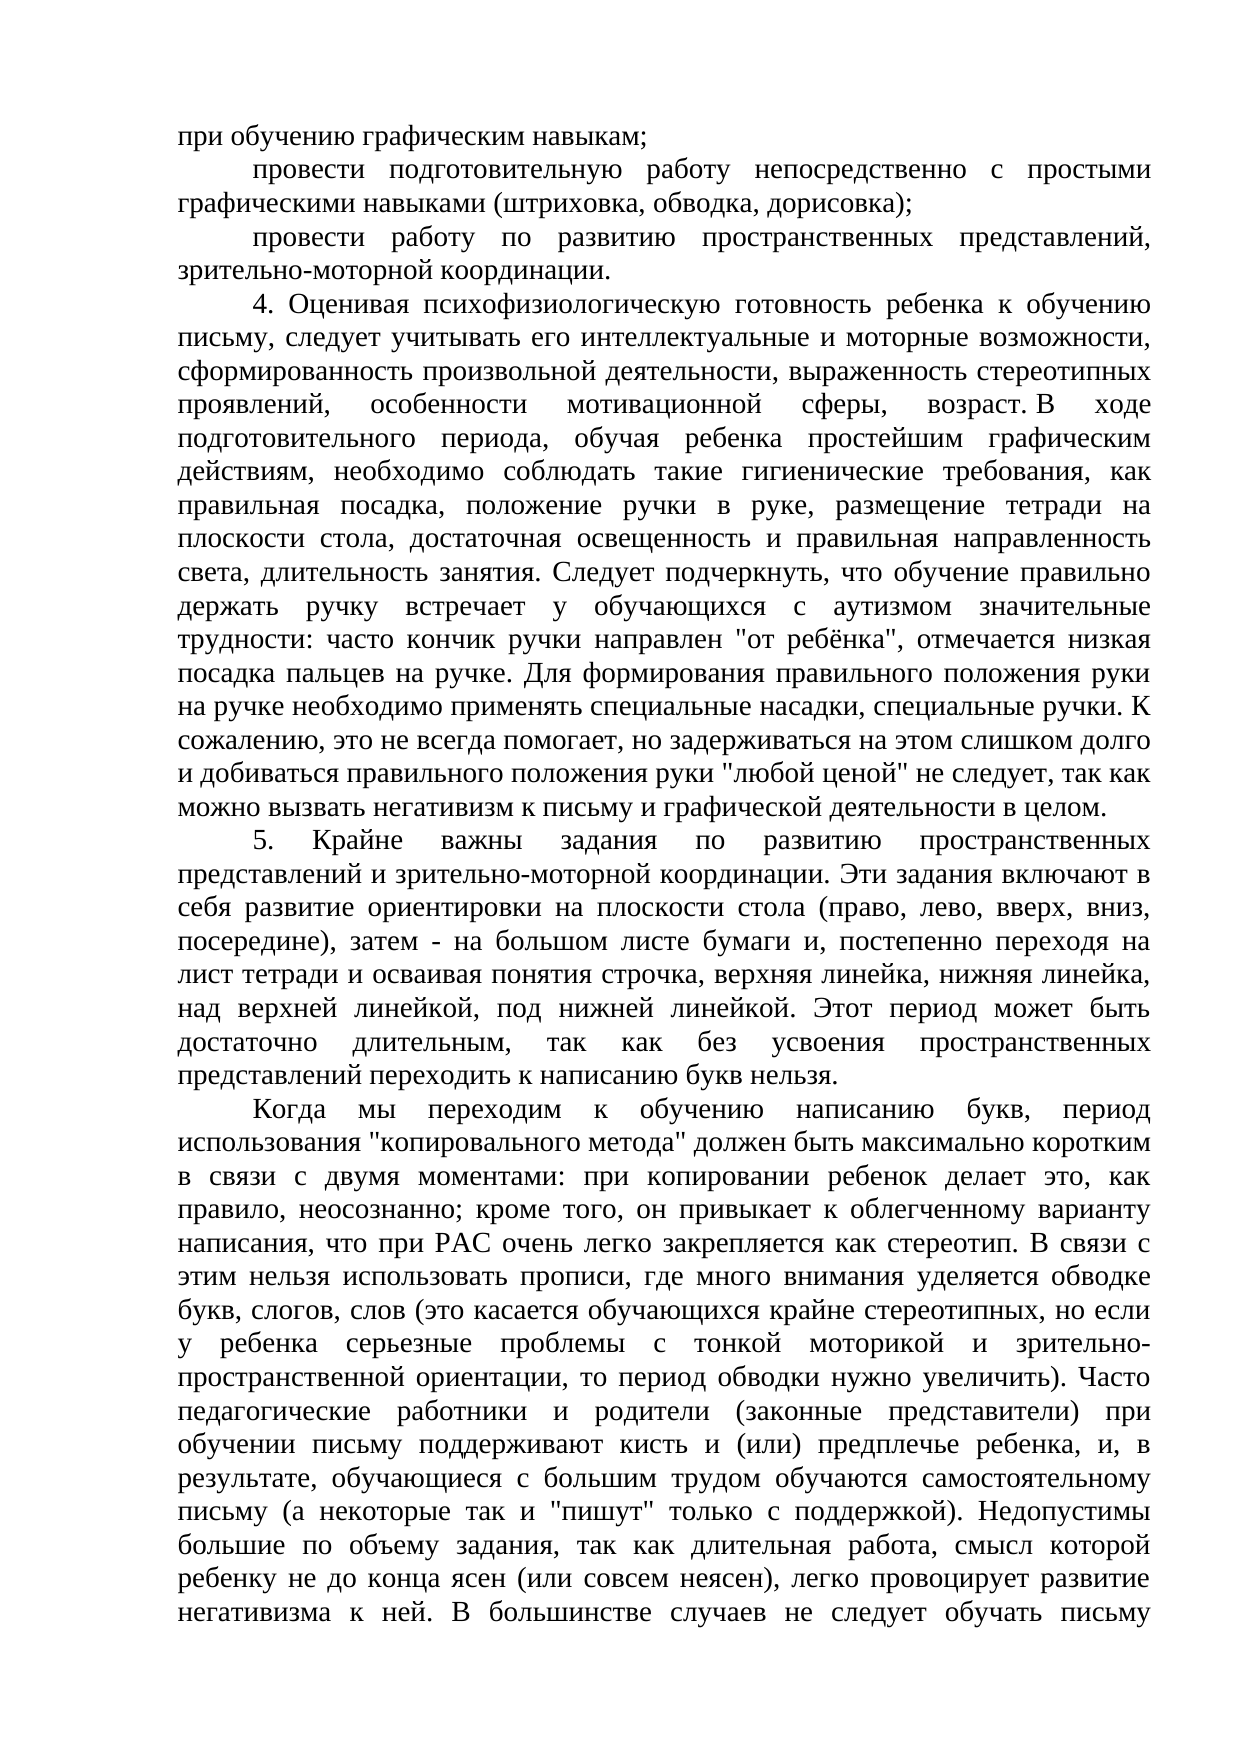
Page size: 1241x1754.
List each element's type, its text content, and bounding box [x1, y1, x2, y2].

text 4. Оценивая психофизиологическую готовность ребенка к обучению письму, следует учитывать его интеллектуальные и моторные возможности, сформированность произвольной деятельности, выраженность стереотипных проявлений, особенности мотивационной сферы, возраст. В ходе подготовительного периода, обучая ребенка простейшим графическим действиям, необходимо соблюдать такие гигиенические требования, как правильная посадка, положение ручки в руке, размещение тетради на плоскости стола, достаточная освещенность и правильная направленность света, длительность занятия. Следует подчеркнуть, что обучение правильно держать ручку встречает у обучающихся с аутизмом значительные трудности: часто кончик ручки направлен "от ребёнка", отмечается низкая посадка пальцев на ручке. Для формирования правильного положения руки на ручке необходимо применять специальные насадки, специальные ручки. К сожалению, это не всегда помогает, но задерживаться на этом слишком долго и добиваться правильного положения руки "любой ценой" не следует, так как можно вызвать негативизм к письму и графической деятельности в целом. [177, 286, 1152, 822]
text провести подготовительную работу непосредственно с простыми графическими навыками (штриховка, обводка, дорисовка); [177, 152, 1152, 219]
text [177, 118, 1152, 152]
text провести работу по развитию пространственных представлений, зрительно-моторной координации. [177, 219, 1152, 286]
text 5. Крайне важны задания по развитию пространственных представлений и зрительно-моторной координации. Эти задания включают в себя развитие ориентировки на плоскости стола (право, лево, вверх, вниз, посередине), затем - на большом листе бумаги и, постепенно переходя на лист тетради и осваивая понятия строчка, верхняя линейка, нижняя линейка, над верхней линейкой, под нижней линейкой. Этот период может быть достаточно длительным, так как без усвоения пространственных представлений переходить к написанию букв нельзя. [177, 822, 1152, 1091]
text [177, 1091, 1152, 1627]
